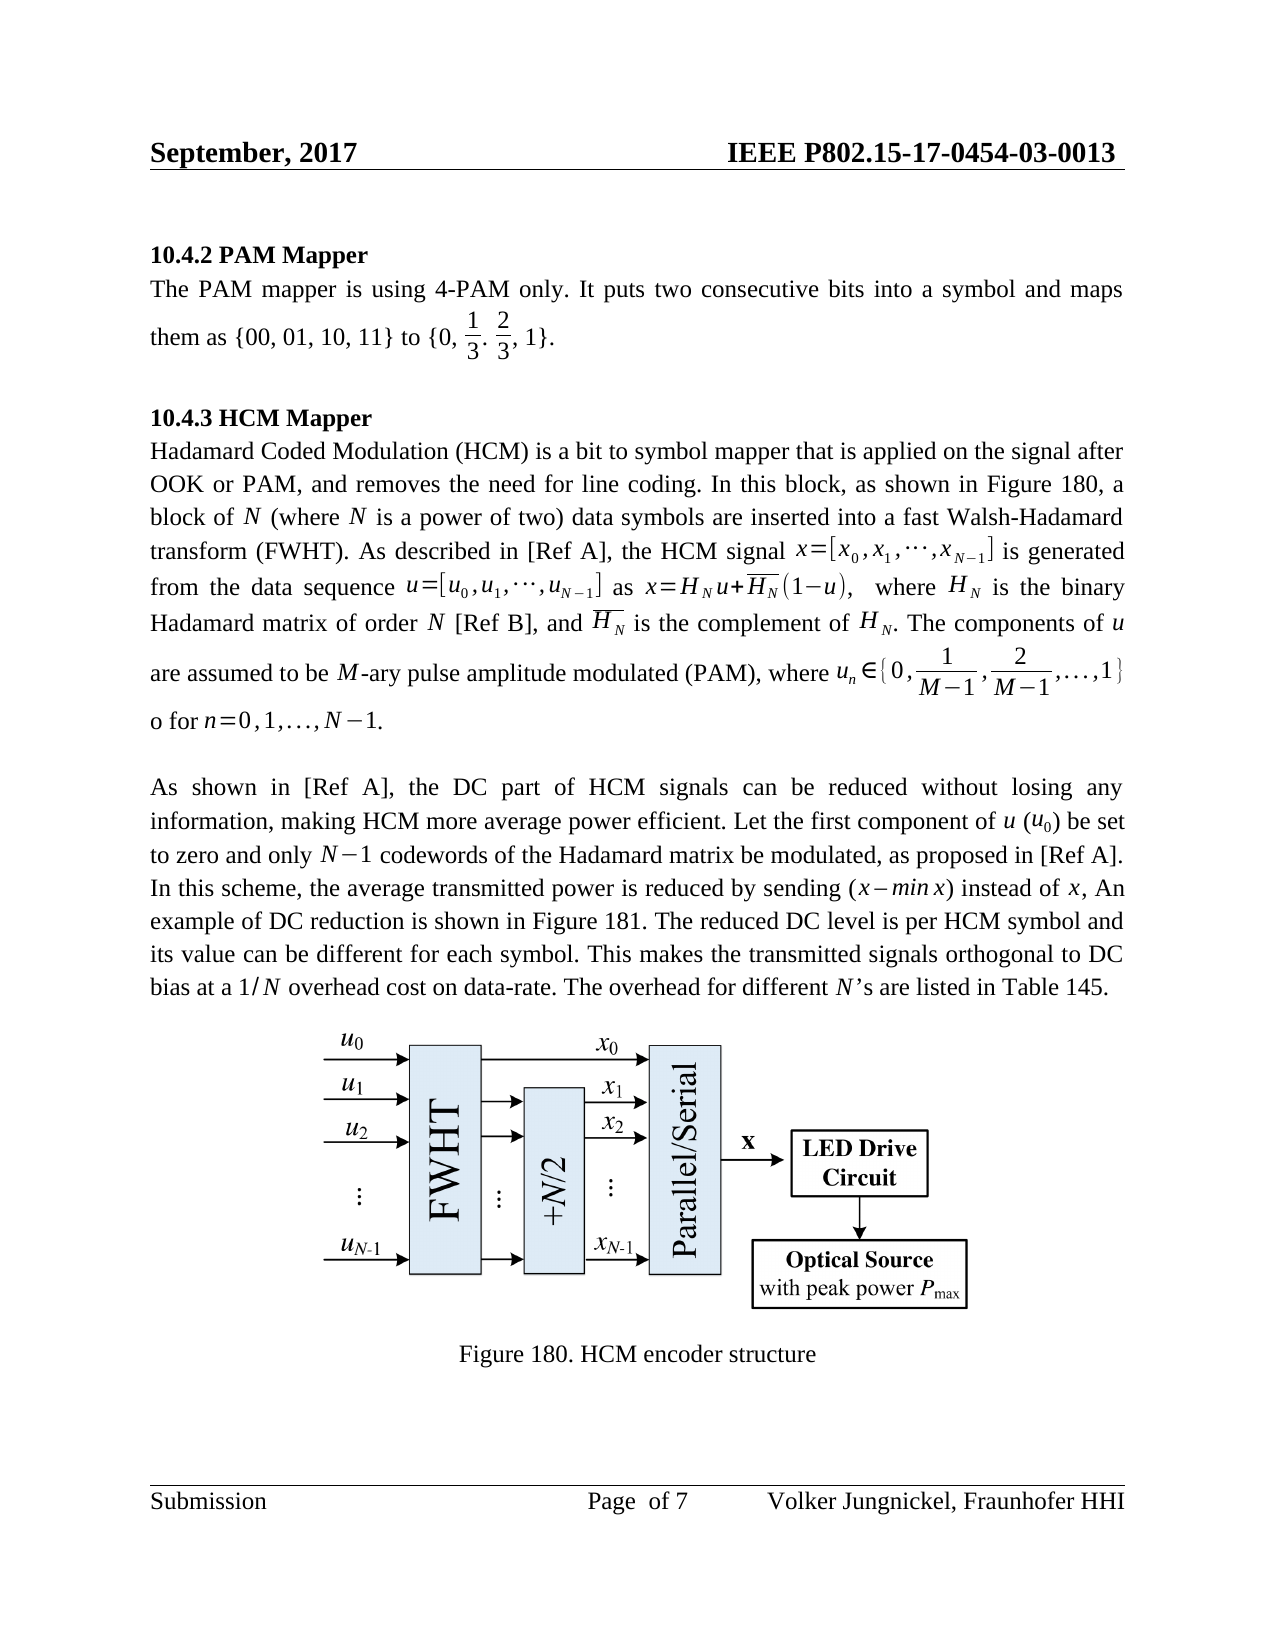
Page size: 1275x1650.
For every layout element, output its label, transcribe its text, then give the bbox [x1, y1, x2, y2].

text Hadamard Coded Modulation (HCM) is a bit to symbol mapper that is applied on the signal after OOK or PAM, and removes the need for line coding. In this block, as shown in Figure 180, a block of (where is a power of two) data symbols are inserted into a fast Walsh-Hadamard transform (FWHT). As described in [Ref A], the HCM signal is generated from the data sequence as , where is the binary Hadamard matrix of order [Ref B], and is the complement of . The components of are assumed to be -ary pulse amplitude modulated (PAM), where o for . [150, 436, 1125, 734]
text As shown in [Ref A], the DC part of HCM signals can be reduced without losing any information, making HCM more average power efficient. Let the first component of () be set to zero and only codewords of the Hadamard matrix be modulated, as proposed in [Ref A]. In this scheme, the average transmitted power is reduced by sending () instead of , An example of DC reduction is shown in Figure 181. The reduced DC level is per HCM symbol and its value can be different for each symbol. This makes the transmitted signals orthogonal to DC bias at a overhead cost on data-rate. The overhead for different ’s are listed in Table 145. [150, 772, 1125, 1001]
text 10.4.3 HCM Mapper [150, 403, 1125, 432]
text Figure 180. HCM encoder structure [150, 1339, 1125, 1368]
text The PAM mapper is using 4-PAM only. It puts two consecutive bits into a symbol and maps them as {00, 01, 10, 11} to {0, . , 1}. [150, 274, 1125, 366]
text 10.4.2 PAM Mapper [150, 241, 1125, 269]
